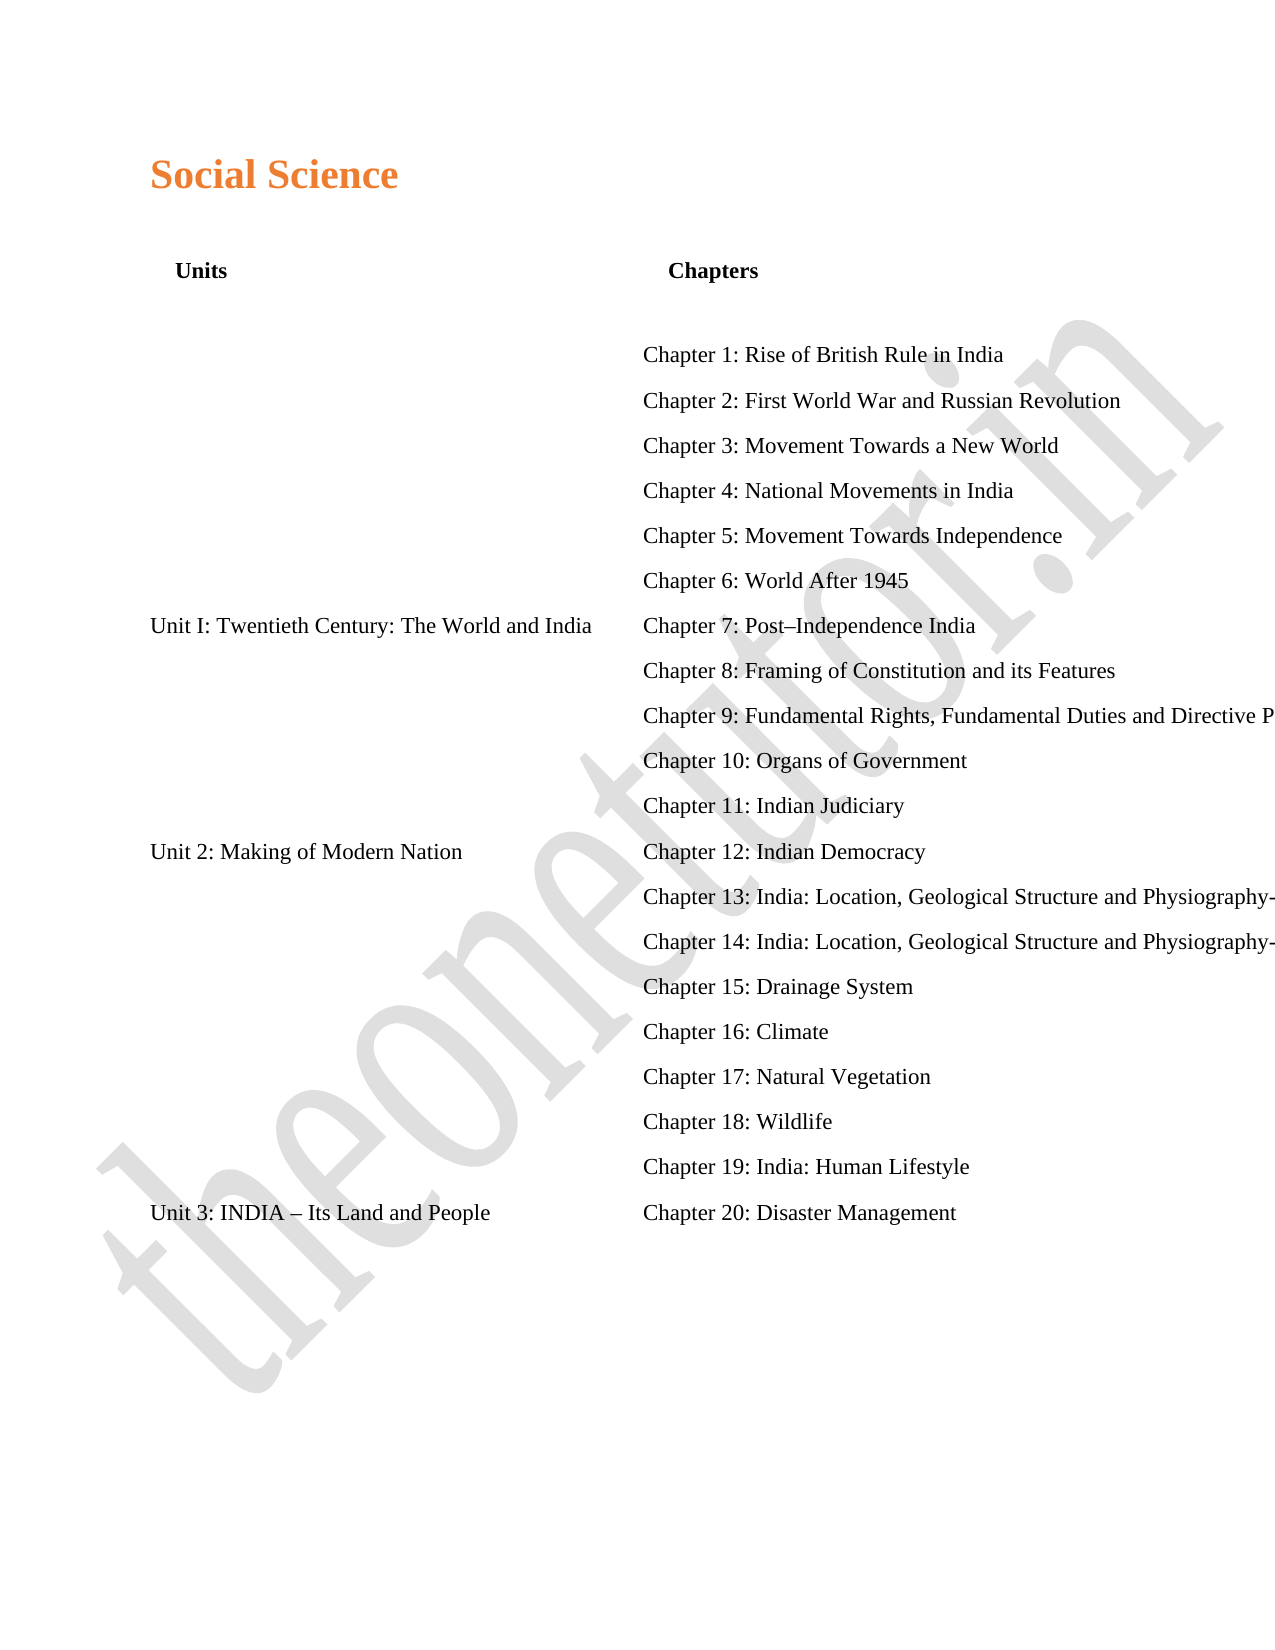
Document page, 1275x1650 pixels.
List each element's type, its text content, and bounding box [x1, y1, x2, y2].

table_cell Chapter 7: Post–Independence India [643, 612, 1275, 657]
table_cell Chapter 3: Movement Towards a New World [643, 432, 1275, 477]
table_cell Unit I: Twentieth Century: The World and India [150, 342, 643, 657]
table_cell Chapter 9: Fundamental Rights, Fundamental Duties and Directive Principles of State Policy [643, 703, 1275, 747]
text Social Science [150, 150, 1125, 198]
table_cell Unit 3: INDIA – Its Land and People [150, 883, 643, 1244]
table_cell Chapter 13: India: Location, Geological Structure and Physiography-I [643, 883, 1275, 928]
table_cell Chapter 12: Indian Democracy [643, 838, 1275, 883]
table_cell Chapter 14: India: Location, Geological Structure and Physiography-II [643, 928, 1275, 973]
table_cell Chapter 10: Organs of Government [643, 748, 1275, 793]
table_cell Chapter 6: World After 1945 [643, 567, 1275, 612]
table_cell Chapter 5: Movement Towards Independence [643, 522, 1275, 567]
table_header Units [150, 218, 643, 342]
table_cell Chapter 18: Wildlife [643, 1108, 1275, 1153]
table_cell Chapter 17: Natural Vegetation [643, 1063, 1275, 1108]
table_cell Chapter 16: Climate [643, 1018, 1275, 1063]
table_cell Chapter 1: Rise of British Rule in India [643, 342, 1275, 387]
table_cell Chapter 8: Framing of Constitution and its Features [643, 657, 1275, 702]
table_cell Unit 2: Making of Modern Nation [150, 657, 643, 883]
table_cell Chapter 20: Disaster Management [643, 1199, 1275, 1244]
table_header Chapters [643, 218, 1275, 342]
table_cell Chapter 19: India: Human Lifestyle [643, 1154, 1275, 1198]
table_cell Chapter 11: Indian Judiciary [643, 793, 1275, 838]
table_cell Chapter 15: Drainage System [643, 973, 1275, 1018]
table_cell Chapter 2: First World War and Russian Revolution [643, 387, 1275, 432]
table_cell Chapter 4: National Movements in India [643, 477, 1275, 522]
